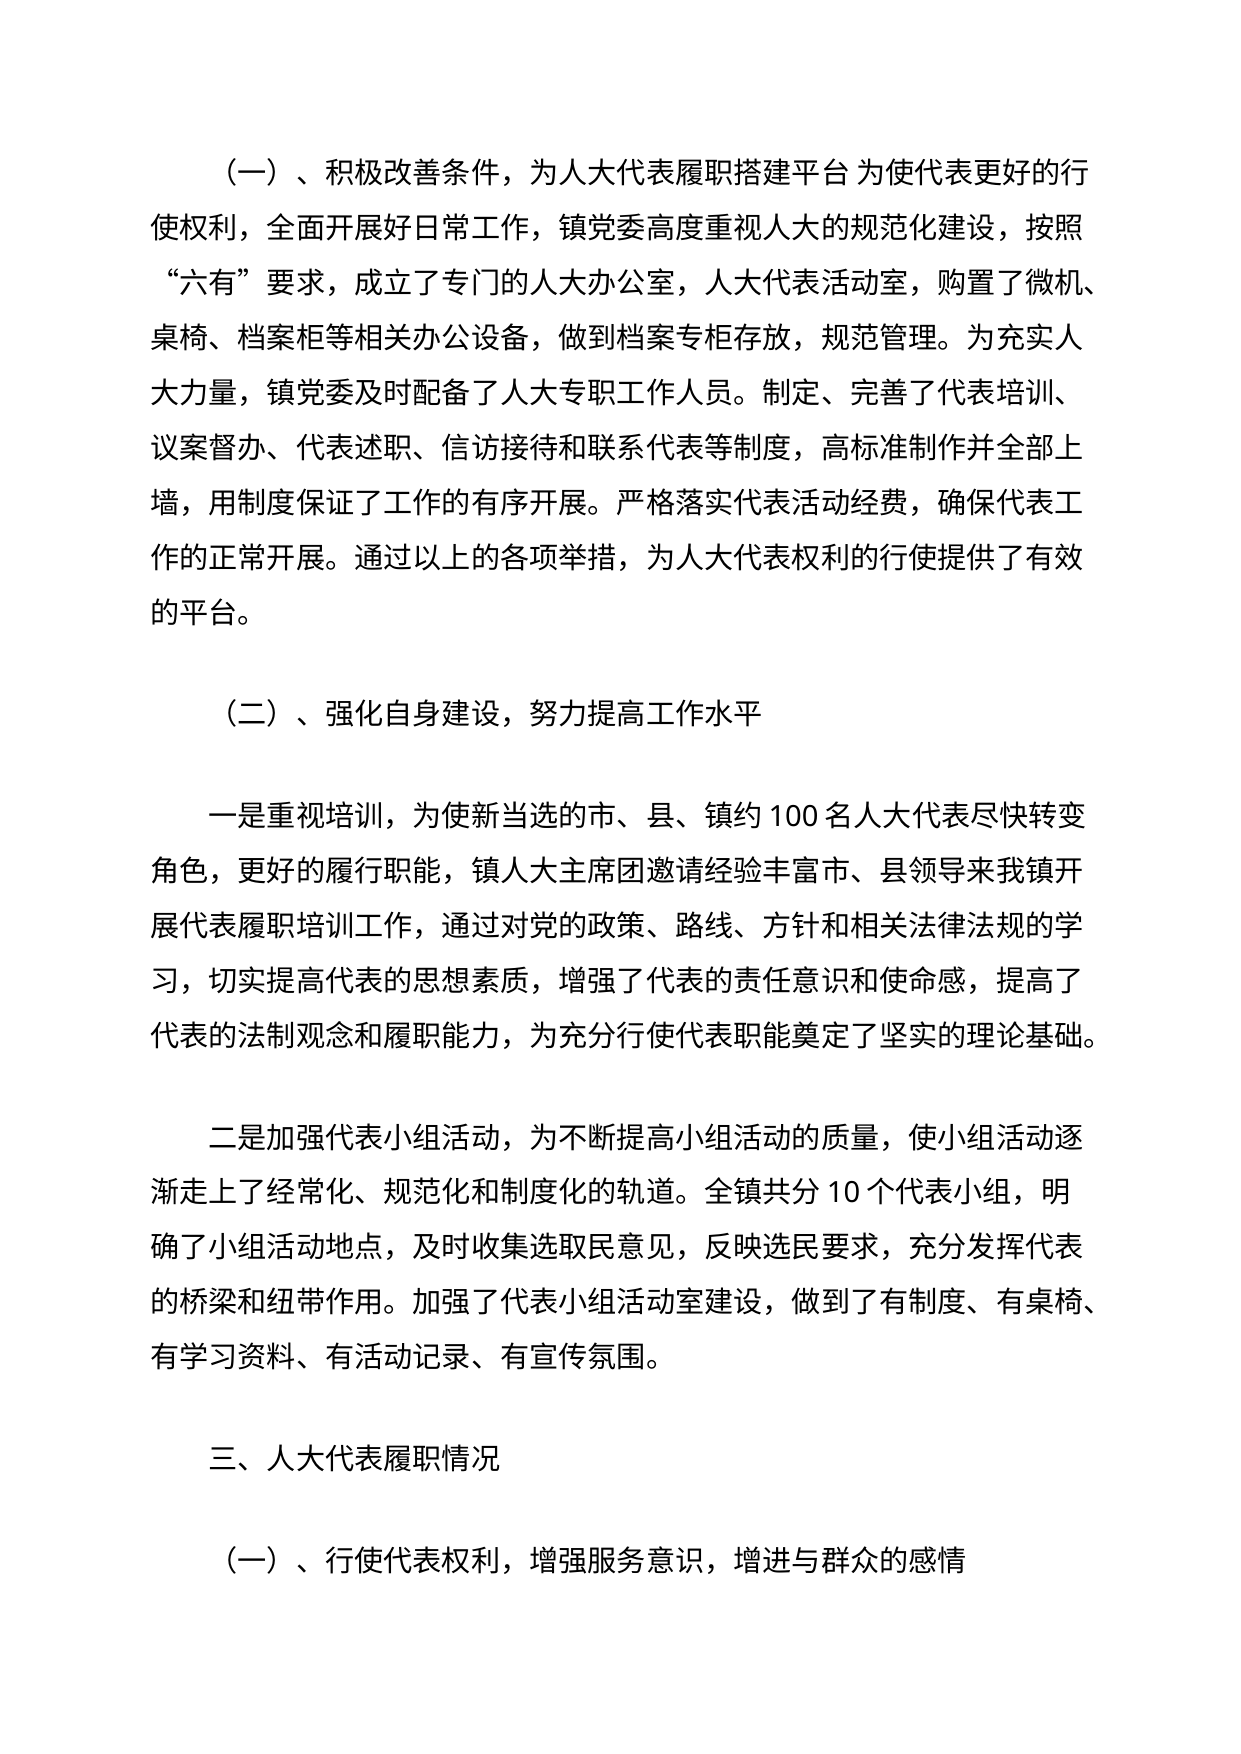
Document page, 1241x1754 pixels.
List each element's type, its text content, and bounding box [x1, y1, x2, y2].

text （一）、积极改善条件，为人大代表履职搭建平台 为使代表更好的行使权利，全面开展好日常工作，镇党委高度重视人大的规范化建设，按照“六有”要求，成立了专门的人大办公室，人大代表活动室，购置了微机、桌椅、档案柜等相关办公设备，做到档案专柜存放，规范管理。为充实人大力量，镇党委及时配备了人大专职工作人员。制定、完善了代表培训、议案督办、代表述职、信访接待和联系代表等制度，高标准制作并全部上墙，用制度保证了工作的有序开展。严格落实代表活动经费，确保代表工作的正常开展。通过以上的各项举措，为人大代表权利的行使提供了有效的平台。 [150, 150, 1090, 631]
text （二）、强化自身建设，努力提高工作水平 [150, 691, 1090, 733]
text 三、人大代表履职情况 [150, 1436, 1090, 1478]
text （一）、行使代表权利，增强服务意识，增进与群众的感情 [150, 1537, 1090, 1580]
text 一是重视培训，为使新当选的市、县、镇约100名人大代表尽快转变角色，更好的履行职能，镇人大主席团邀请经验丰富市、县领导来我镇开展代表履职培训工作，通过对党的政策、路线、方针和相关法律法规的学习，切实提高代表的思想素质，增强了代表的责任意识和使命感，提高了代表的法制观念和履职能力，为充分行使代表职能奠定了坚实的理论基础。 [150, 793, 1090, 1055]
text 二是加强代表小组活动，为不断提高小组活动的质量，使小组活动逐渐走上了经常化、规范化和制度化的轨道。全镇共分10个代表小组，明确了小组活动地点，及时收集选取民意见，反映选民要求，充分发挥代表的桥梁和纽带作用。加强了代表小组活动室建设，做到了有制度、有桌椅、有学习资料、有活动记录、有宣传氛围。 [150, 1114, 1090, 1376]
